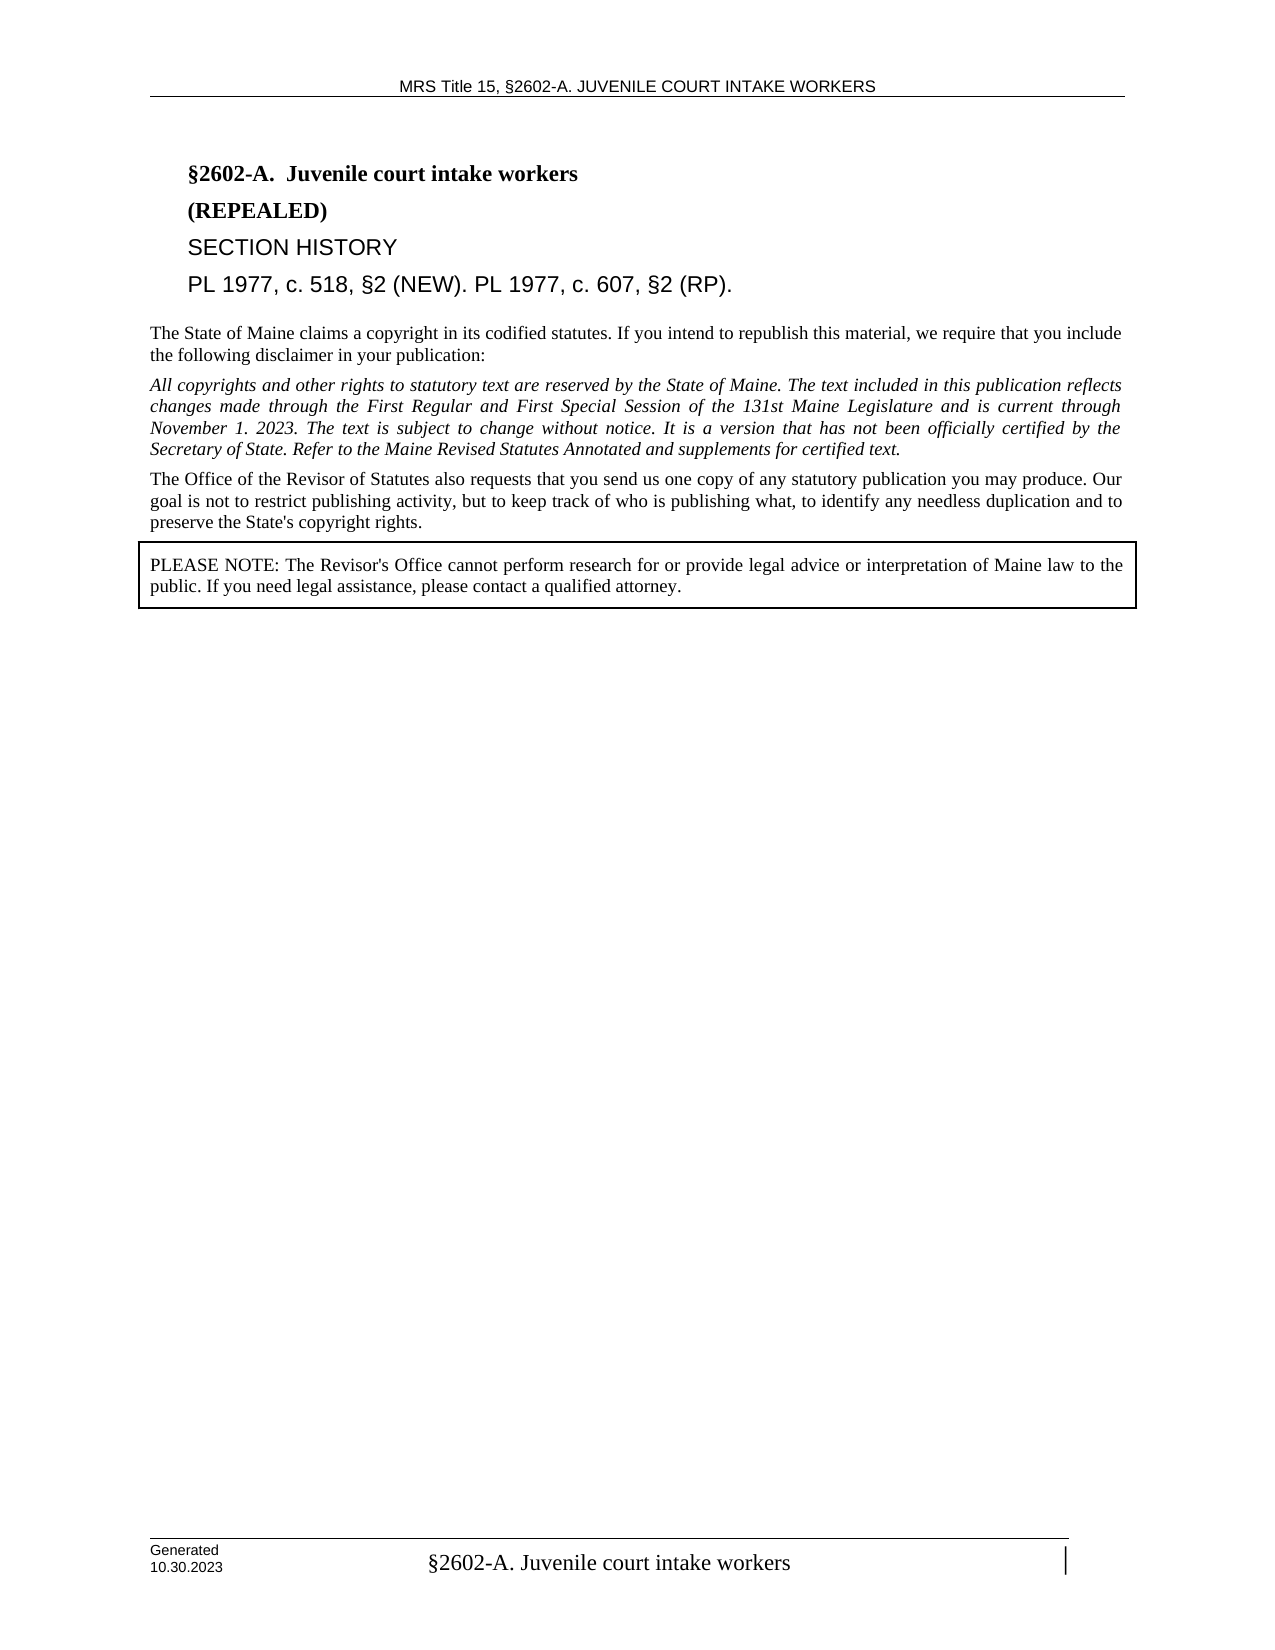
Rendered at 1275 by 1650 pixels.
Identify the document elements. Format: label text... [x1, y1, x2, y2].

text PLEASE NOTE: The Revisor's Office cannot perform research for or provide legal advice or interpretation of Maine law to the public. If you need legal assistance, please contact a qualified attorney. [140, 543, 1135, 607]
text All copyrights and other rights to statutory text are reserved by the State of Maine. The text included in this publication reflects changes made through the First Regular and First Special Session of the 131st Maine Legislature and is current through November 1. 2023 . The text is subject to change without notice. It is a version that has not been officially certified by the Secretary of State. Refer to the Maine Revised Statutes Annotated and supplements for certified text. [150, 373, 1125, 460]
text (REPEALED) [187, 197, 1125, 223]
text §2602-A. Juvenile court intake workers [187, 160, 1125, 187]
text PL 1977, c. 518, §2 (NEW). PL 1977, c. 607, §2 (RP). [187, 271, 1125, 297]
text SECTION HISTORY [187, 234, 1125, 260]
text The Office of the Revisor of Statutes also requests that you send us one copy of any statutory publication you may produce. Our goal is not to restrict publishing activity, but to keep track of who is publishing what, to identify any needless duplication and to preserve the State's copyright rights. [150, 468, 1125, 533]
text The State of Maine claims a copyright in its codified statutes. If you intend to republish this material, we require that you include the following disclaimer in your publication: [150, 322, 1125, 365]
